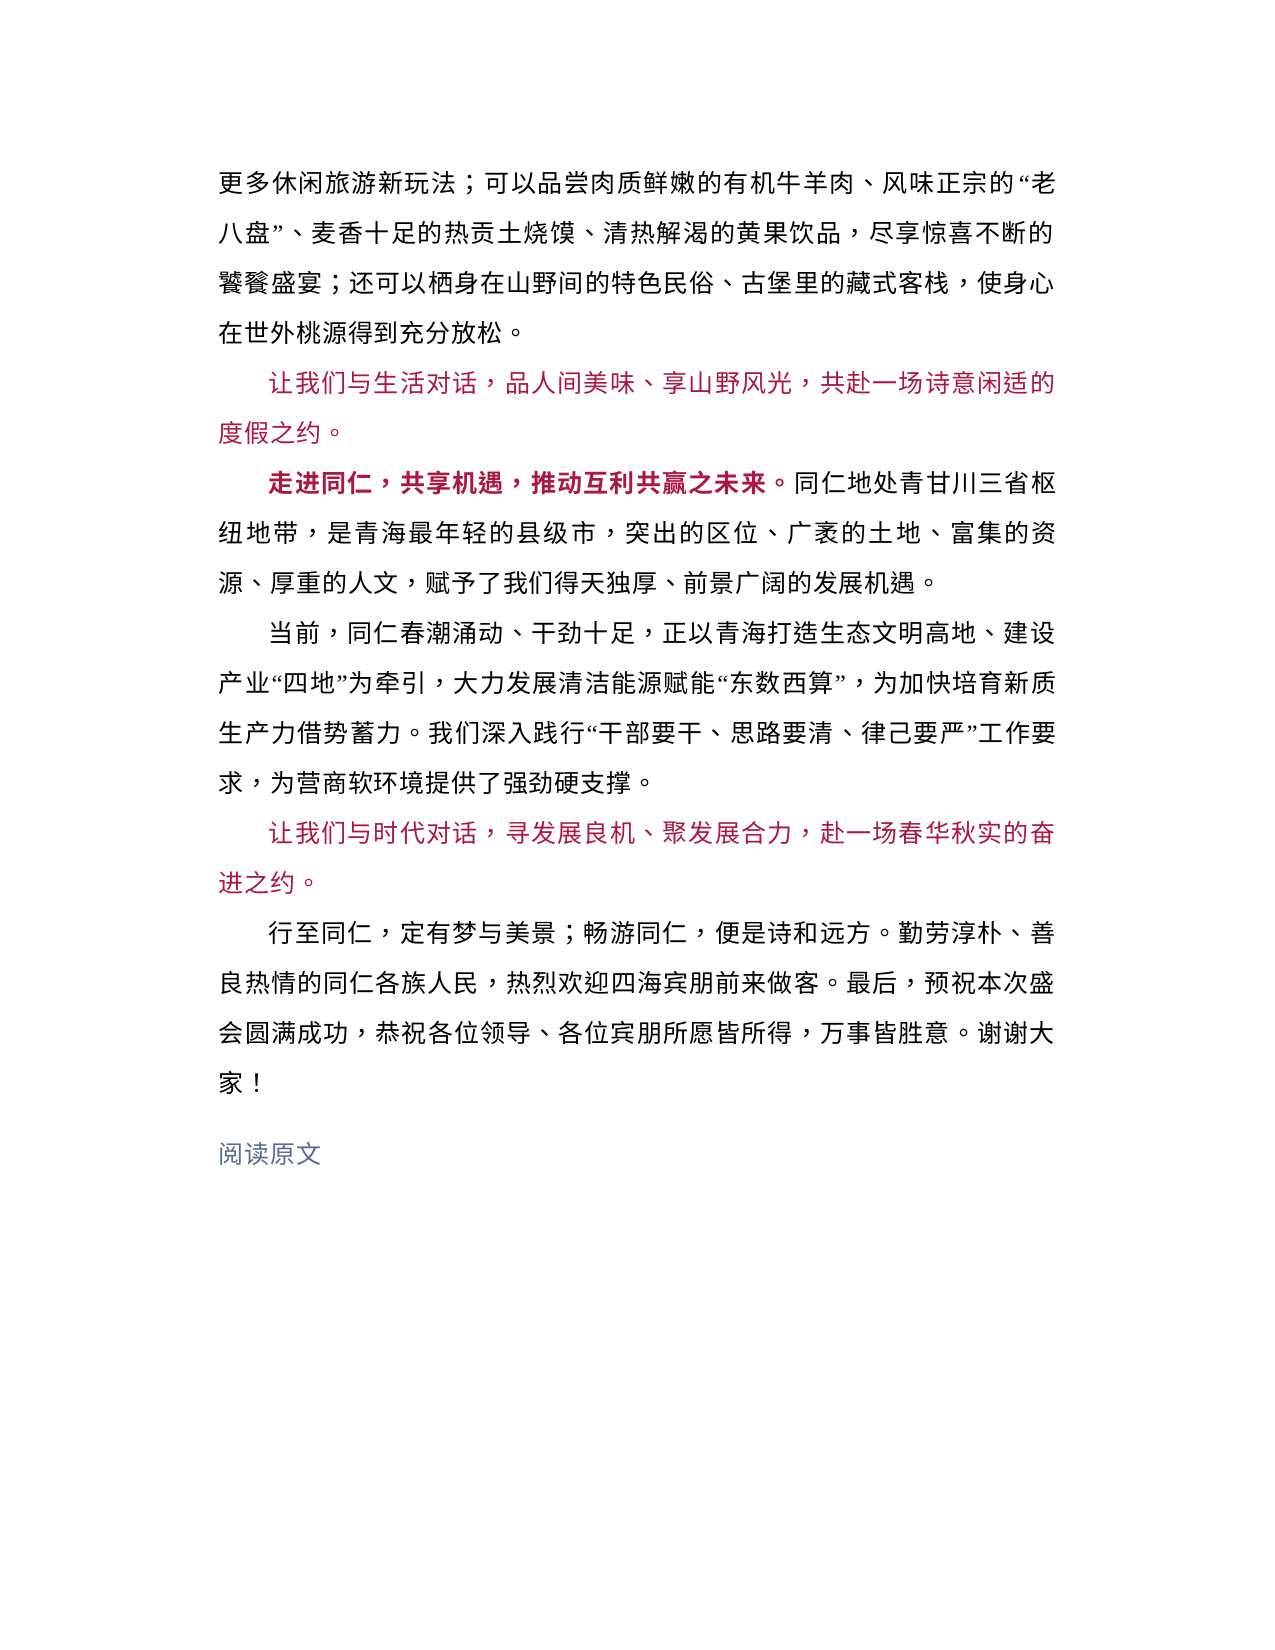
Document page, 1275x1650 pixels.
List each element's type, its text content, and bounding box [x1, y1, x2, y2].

text 让我们与时代对话，寻发展良机、聚发展合力，赴一场春华秋实的奋进之约。 [219, 800, 1056, 900]
text 走进同仁，共享机遇，推动互利共赢之未来。同仁地处青甘川三省枢纽地带，是青海最年轻的县级市，突出的区位、广袤的土地、富集的资源、厚重的人文，赋予了我们得天独厚、前景广阔的发展机遇。 [219, 450, 1056, 600]
text 行至同仁，定有梦与美景；畅游同仁，便是诗和远方。勤劳淳朴、善良热情的同仁各族人民，热烈欢迎四海宾朋前来做客。最后，预祝本次盛会圆满成功，恭祝各位领导、各位宾朋所愿皆所得，万事皆胜意。谢谢大家！ [219, 900, 1056, 1100]
text 当前，同仁春潮涌动、干劲十足，正以青海打造生态文明高地、建设产业“四地”为牵引，大力发展清洁能源赋能“东数西算”，为加快培育新质生产力借势蓄力。我们深入践行“干部要干、思路要清、律己要严”工作要求，为营商软环境提供了强劲硬支撑。 [219, 600, 1056, 800]
text 阅读原文 [219, 1131, 1056, 1171]
text 让我们与生活对话，品人间美味、享山野风光，共赴一场诗意闲适的度假之约。 [219, 350, 1056, 450]
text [219, 150, 1056, 350]
